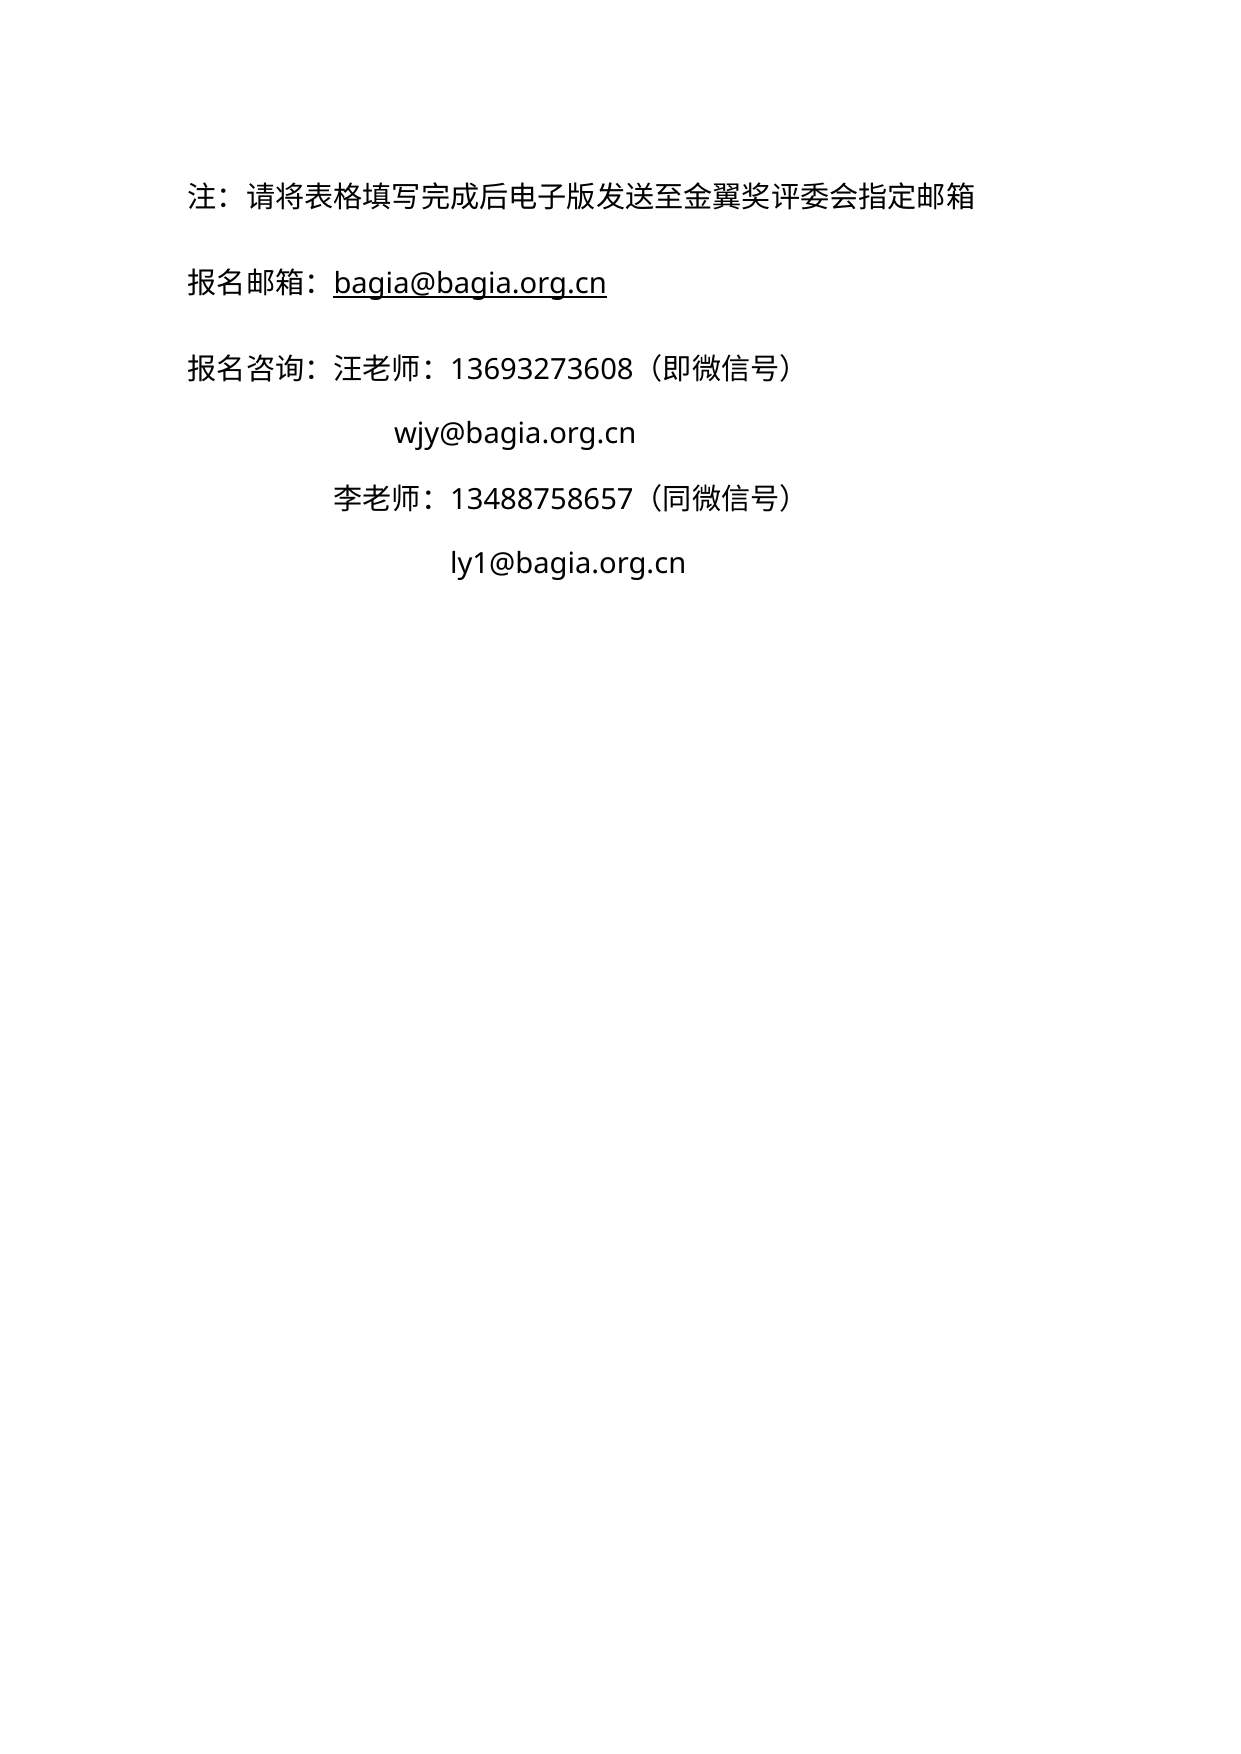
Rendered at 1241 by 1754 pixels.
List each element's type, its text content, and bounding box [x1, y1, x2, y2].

text 报名咨询：汪老师：13693273608（即微信号） [187, 334, 1053, 399]
text 注：请将表格填写完成后电子版发送至金翼奖评委会指定邮箱 [187, 162, 1125, 227]
text wjy@bagia.org.cn [187, 399, 1053, 464]
text 报名邮箱：bagia@bagia.org.cn [187, 248, 1125, 313]
text 李老师：13488758657（同微信号） [187, 464, 1053, 529]
text ly1@bagia.org.cn [187, 529, 1053, 594]
